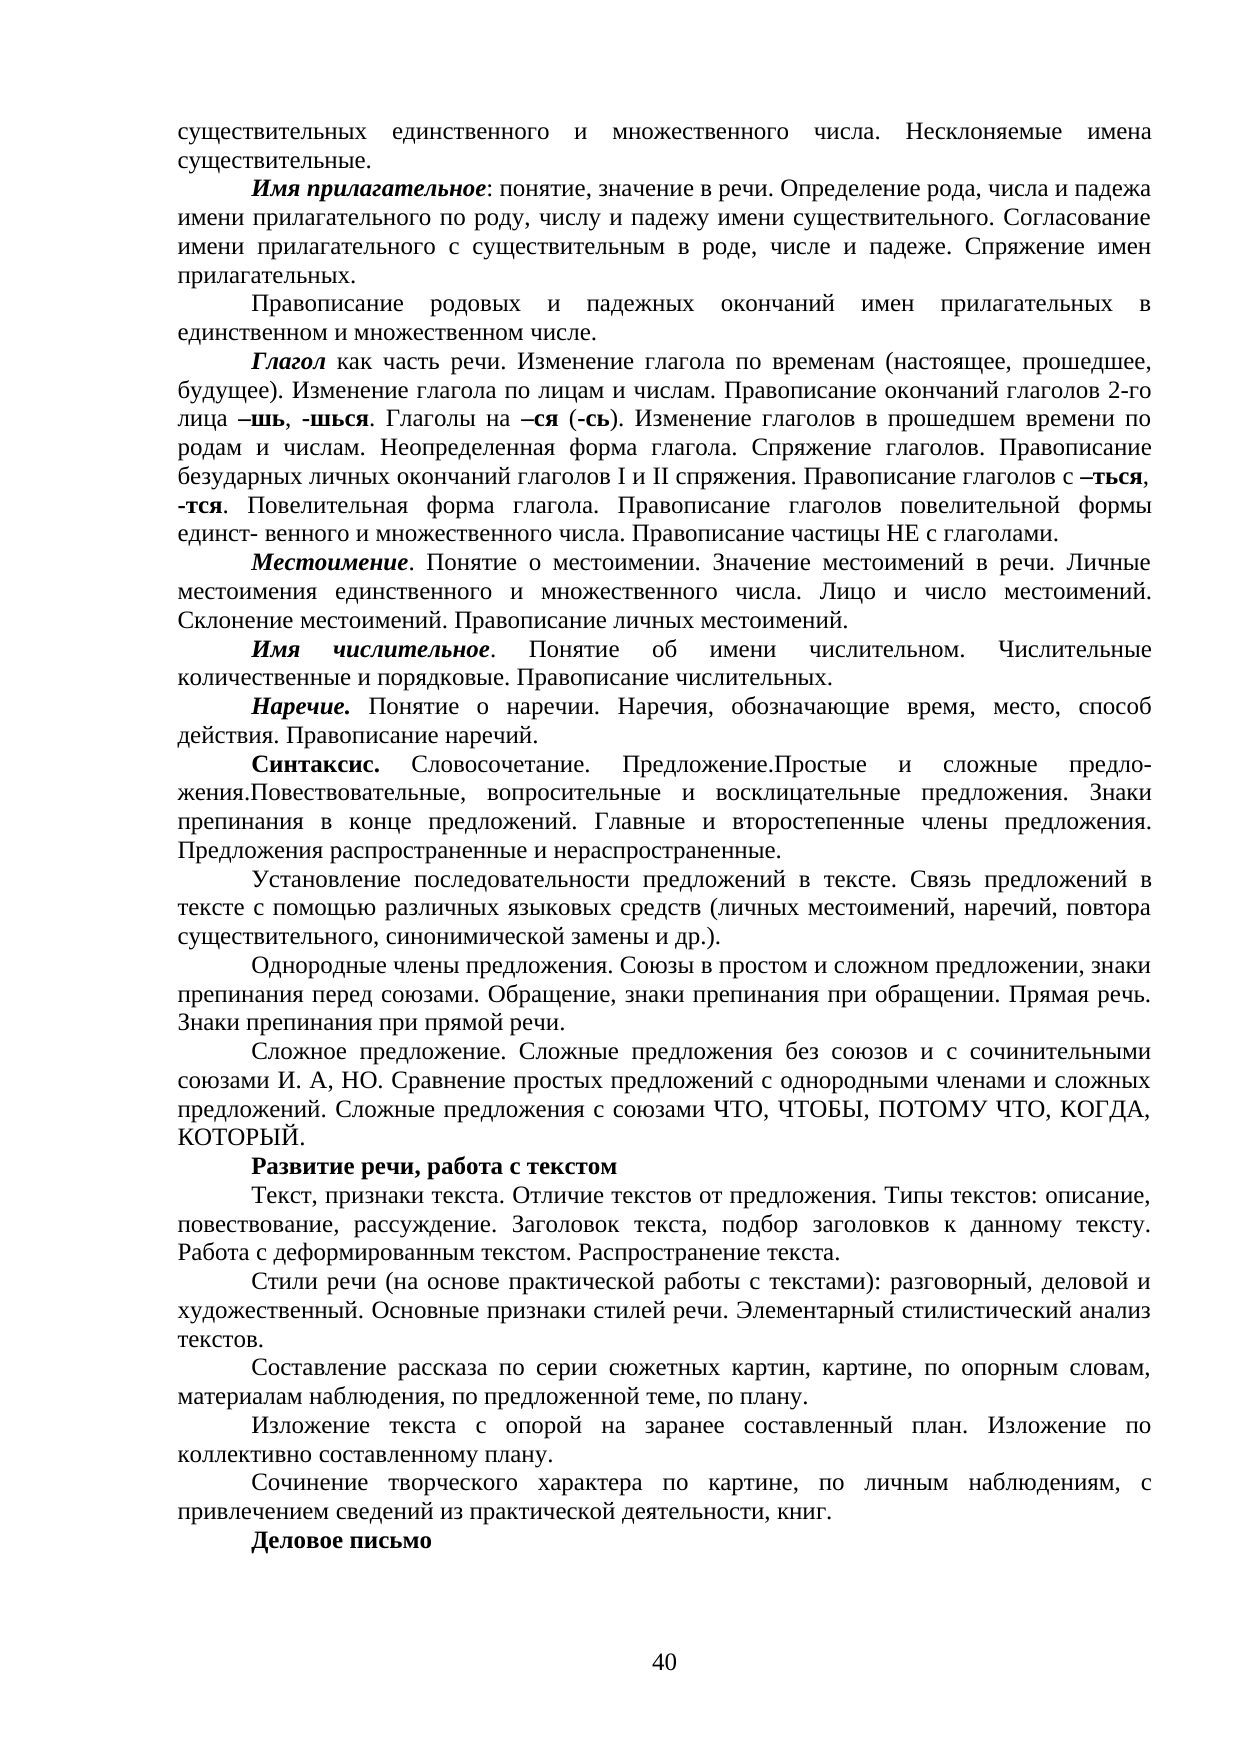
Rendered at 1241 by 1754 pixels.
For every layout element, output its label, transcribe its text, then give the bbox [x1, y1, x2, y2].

text Установление последовательности предложений в тексте. Связь предложений в тексте с помощью различных языковых средств (личных местоимений, наречий, повтора существительного, синонимической замены и др.). [177, 864, 1152, 950]
text Правописание родовых и падежных окончаний имен прилагательных в единственном и множественном числе. [177, 288, 1151, 346]
text Текст, признаки текста. Отличие текстов от предложения. Типы текстов: описание, повествование, рассуждение. Заголовок текста, подбор заголовков к данному тексту. Работа с деформированным текстом. Распространение текста. [177, 1180, 1152, 1266]
text Однородные члены предложения. Союзы в простом и сложном предложении, знаки препинания перед союзами. Обращение, знаки препинания при обращении. Прямая речь. Знаки препинания при прямой речи. [177, 950, 1152, 1036]
subtitle Деловое письмо [251, 1525, 1192, 1554]
text Составление рассказа по серии сюжетных картин, картине, по опорным словам, материалам наблюдения, по предложенной теме, по плану. [177, 1352, 1151, 1410]
subtitle Развитие речи, работа с текстом [251, 1151, 1192, 1180]
text существительных единственного и множественного числа. Несклоняемые имена существительные. [177, 116, 1152, 173]
text Сочинение творческого характера по картине, по личным наблюдениям, с привлечением сведений из практической деятельности, книг. [177, 1467, 1152, 1525]
text Имя числительное. Понятие об имени числительном. Числительные количественные и порядковые. Правописание числительных. [177, 634, 1152, 691]
text Синтаксис. Словосочетание. Предложение.Простые и сложные предло- жения.Повествовательные, вопросительные и восклицательные предложения. Знаки препинания в конце предложений. Главные и второстепенные члены предложения. Предложения распространенные и нераспространенные. [177, 749, 1152, 864]
text Имя прилагательное: понятие, значение в речи. Определение рода, числа и падежа имени прилагательного по роду, числу и падежу имени существительного. Согласование имени прилагательного с существительным в роде, числе и падеже. Спряжение имен прилагательных. [177, 173, 1152, 288]
text Глагол как часть речи. Изменение глагола по временам (настоящее, прошедшее, будущее). Изменение глагола по лицам и числам. Правописание окончаний глаголов 2-го лица –шь, -шься. Глаголы на –ся (-сь). Изменение глаголов в прошедшем времени по родам и числам. Неопределенная форма глагола. Спряжение глаголов. Правописание безударных личных окончаний глаголов I и II спряжения. Правописание глаголов с –ться, [177, 346, 1152, 490]
text Местоимение. Понятие о местоимении. Значение местоимений в речи. Личные местоимения единственного и множественного числа. Лицо и число местоимений. Склонение местоимений. Правописание личных местоимений. [177, 547, 1152, 634]
text -тся. Повелительная форма глагола. Правописание глаголов повелительной формы единст- венного и множественного числа. Правописание частицы НЕ с глаголами. [177, 490, 1152, 547]
text Изложение текста с опорой на заранее составленный план. Изложение по коллективно составленному плану. [177, 1410, 1151, 1467]
text Стили речи (на основе практической работы с текстами): разговорный, деловой и художественный. Основные признаки стилей речи. Элементарный стилистический анализ текстов. [177, 1266, 1152, 1352]
text Наречие. Понятие о наречии. Наречия, обозначающие время, место, способ действия. Правописание наречий. [177, 691, 1152, 749]
text Сложное предложение. Сложные предложения без союзов и с сочинительными союзами И. А, НО. Сравнение простых предложений с однородными членами и сложных предложений. Сложные предложения с союзами ЧТО, ЧТОБЫ, ПОТОМУ ЧТО, КОГДА, КОТОРЫЙ. [177, 1036, 1151, 1151]
